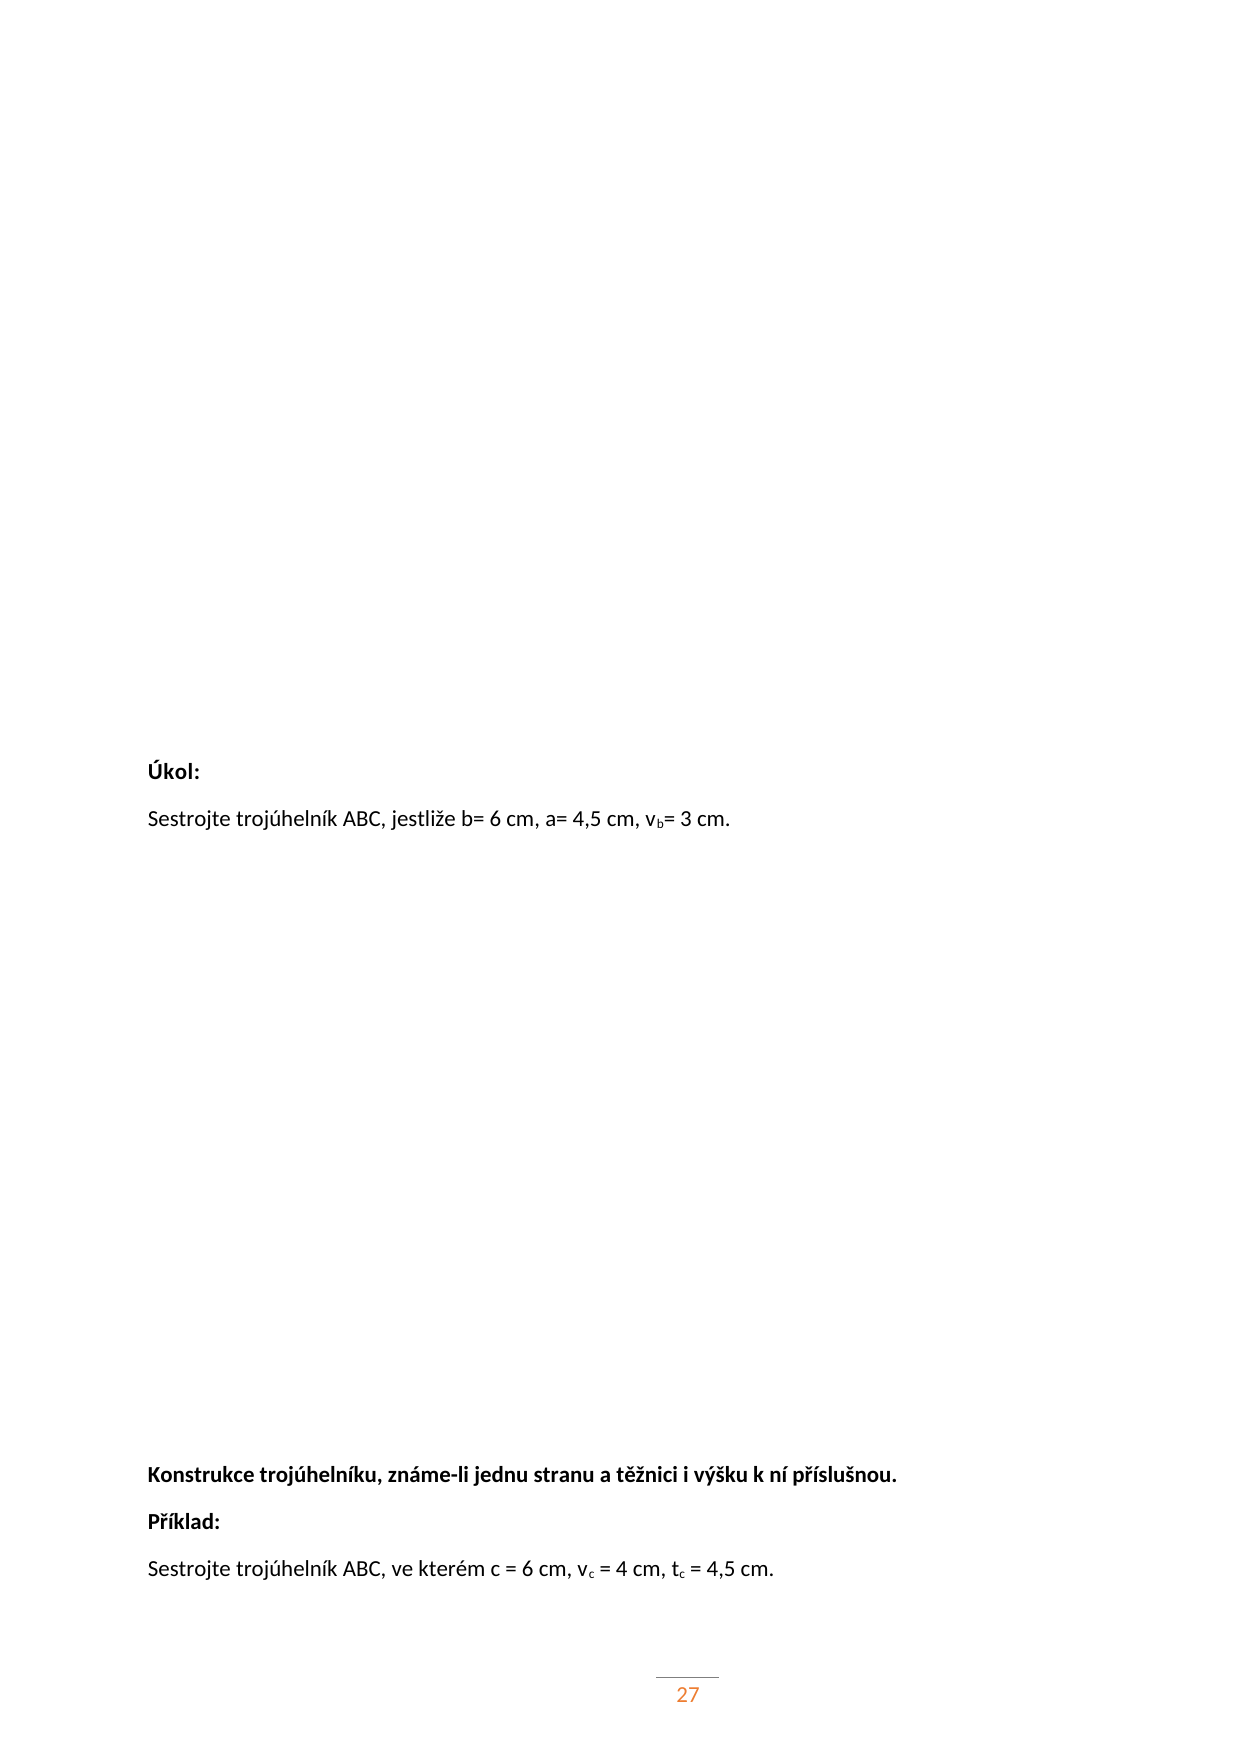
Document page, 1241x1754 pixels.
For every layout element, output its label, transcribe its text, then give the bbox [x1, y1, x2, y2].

text Příklad: [148, 1507, 1093, 1535]
text Sestrojte trojúhelník ABC, ve kterém c = 6 cm, vc = 4 cm, tc = 4,5 cm. [148, 1554, 1093, 1582]
text Úkol: [148, 757, 1093, 785]
text Sestrojte trojúhelník ABC, jestliže b= 6 cm, a= 4,5 cm, vb= 3 cm. [148, 804, 1093, 832]
text Konstrukce trojúhelníku, známe-li jednu stranu a těžnici i výšku k ní příslušnou. [148, 1460, 1093, 1488]
